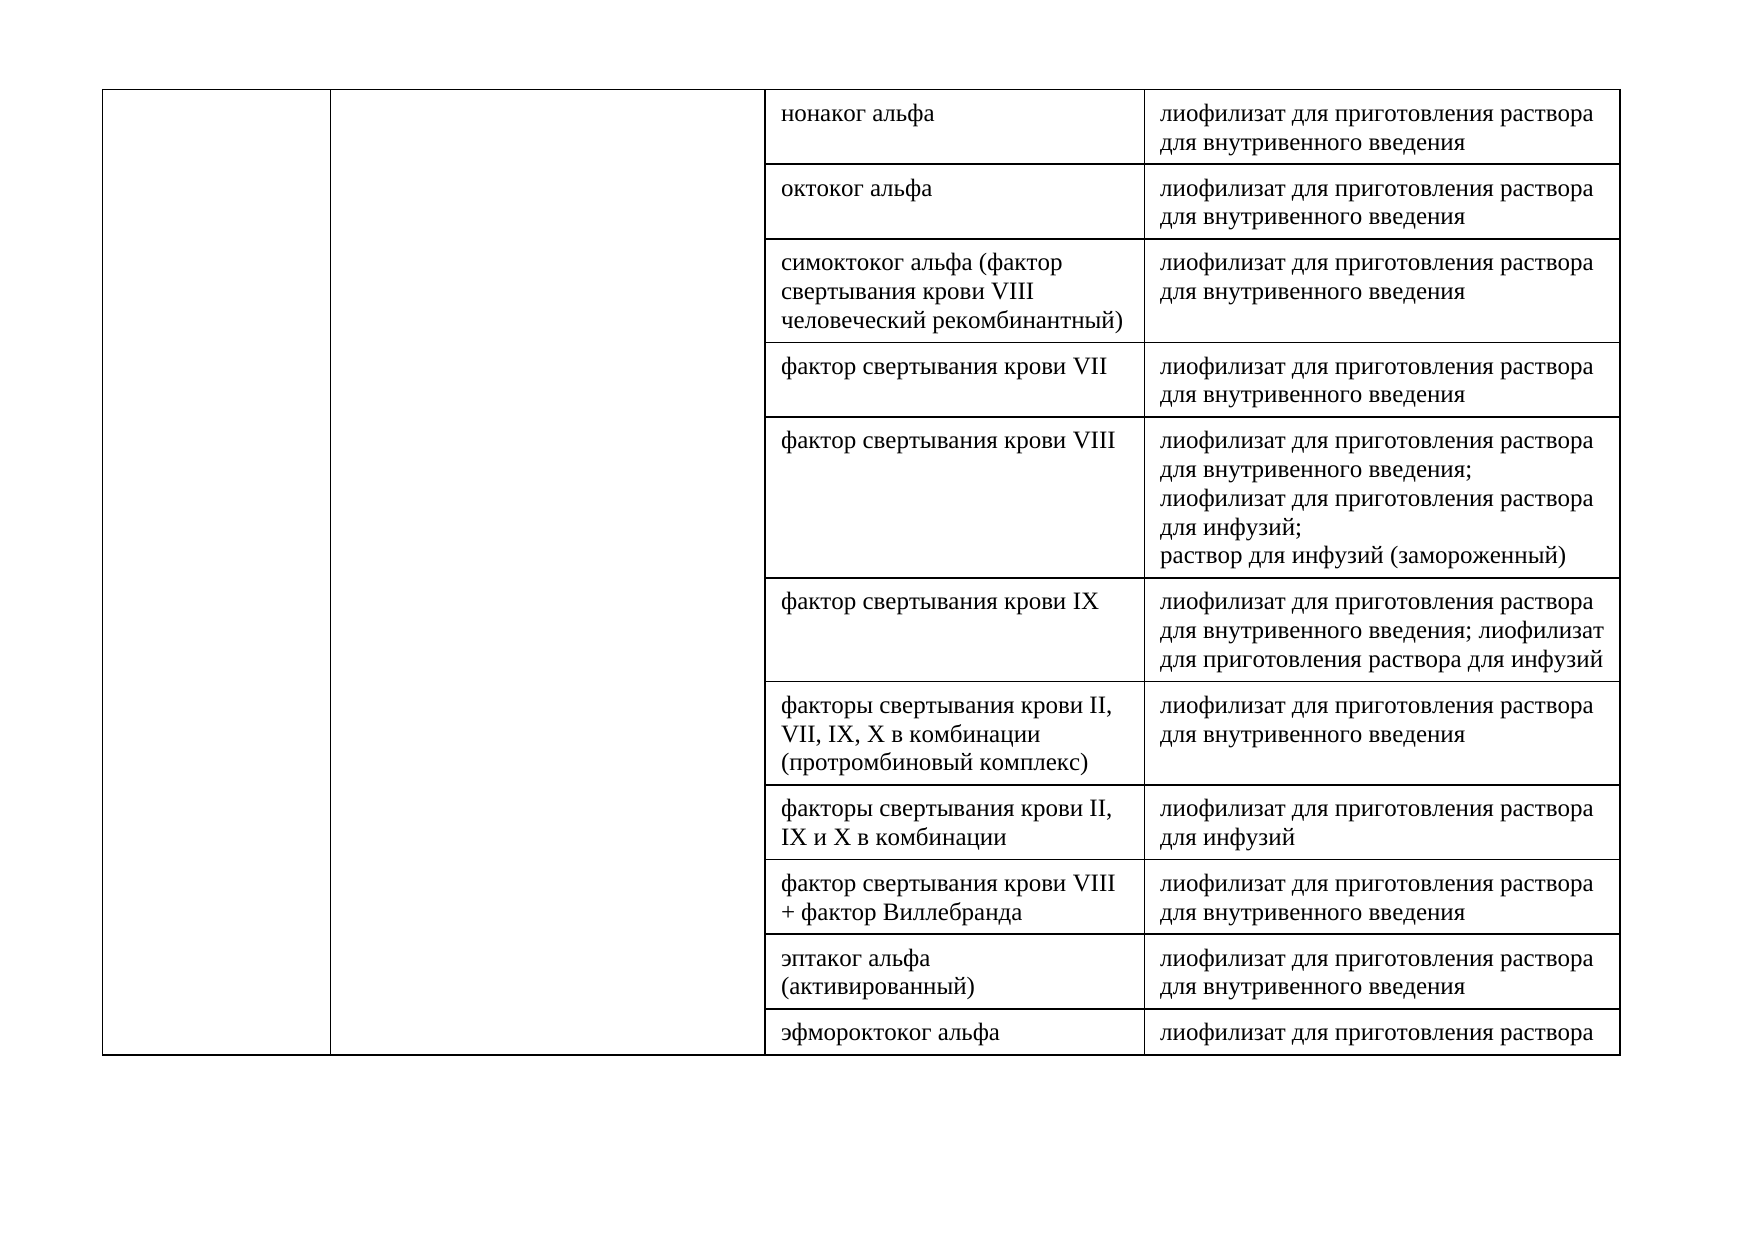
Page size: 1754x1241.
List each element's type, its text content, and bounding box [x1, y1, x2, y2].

table_cell лиофилизат для приготовления раствора для внутривенного введения; лиофилизат для приготовления раствора для инфузий; раствор для инфузий (замороженный) [1145, 418, 1619, 577]
table_cell октоког альфа [766, 165, 1144, 238]
table_cell нонаког альфа [766, 90, 1144, 163]
table_cell лиофилизат для приготовления раствора для внутривенного введения [1145, 343, 1619, 416]
table_cell фактор свертывания крови VII [766, 343, 1144, 416]
table_cell факторы свертывания крови II, IX и X в комбинации [766, 786, 1144, 859]
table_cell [1145, 90, 1619, 163]
table_cell лиофилизат для приготовления раствора для инфузий [1145, 786, 1619, 859]
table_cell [1145, 935, 1619, 1008]
table_cell лиофилизат для приготовления раствора для внутривенного введения; лиофилизат для приготовления раствора для инфузий [1145, 579, 1619, 681]
table_cell фактор свертывания крови IX [766, 579, 1144, 681]
table_cell эфмороктоког альфа [766, 1010, 1144, 1054]
table_cell фактор свертывания крови VIII [766, 418, 1144, 577]
table_cell факторы свертывания крови II, VII, IX, X в комбинации (протромбиновый комплекс) [766, 682, 1144, 784]
table_cell эптаког альфа (активированный) [766, 935, 1144, 1008]
table_cell фактор свертывания крови VIII + фактор Виллебранда [766, 860, 1144, 933]
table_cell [1145, 1010, 1619, 1054]
table_cell лиофилизат для приготовления раствора для внутривенного введения [1145, 860, 1619, 933]
table_cell лиофилизат для приготовления раствора для внутривенного введения [1145, 682, 1619, 784]
table_cell симоктоког альфа (фактор свертывания крови VIII человеческий рекомбинантный) [766, 240, 1144, 341]
table_cell лиофилизат для приготовления раствора для внутривенного введения [1145, 240, 1619, 341]
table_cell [1145, 165, 1619, 238]
